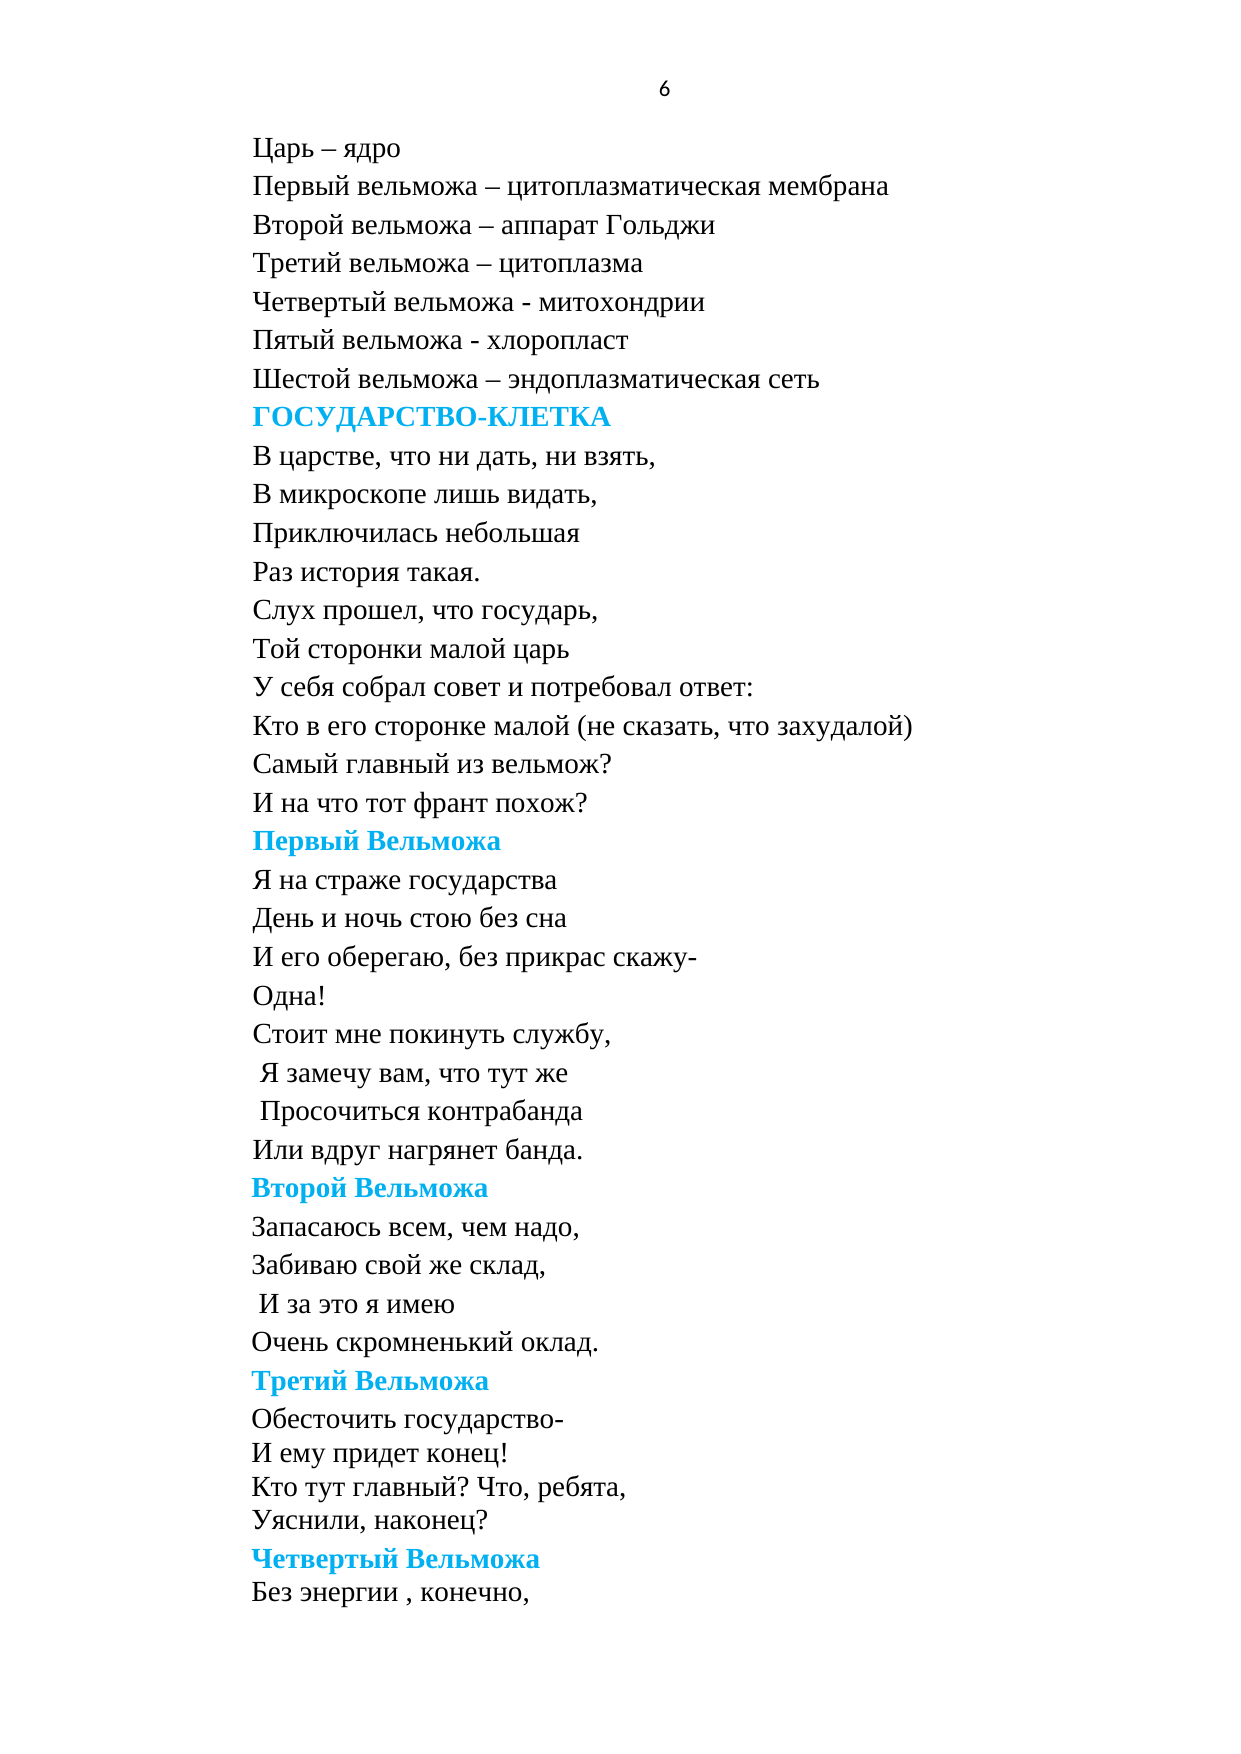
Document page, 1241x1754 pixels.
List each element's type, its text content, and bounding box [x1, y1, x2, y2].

text И за это я имею [177, 1286, 1152, 1319]
text Без энергии , конечно, [177, 1574, 1152, 1608]
list Я замечу вам, что тут же [252, 1055, 1152, 1088]
list Второй вельможа – аппарат Гольджи [252, 207, 1152, 240]
list Пятый вельможа - хлоропласт [252, 322, 1152, 356]
text Очень скромненький оклад. [177, 1324, 1152, 1358]
list День и ночь стою без сна [252, 901, 1152, 934]
text Забиваю свой же склад, [177, 1247, 1152, 1281]
list В микроскопе лишь видать, [252, 477, 1152, 510]
list Приключилась небольшая [252, 515, 1152, 549]
list Той сторонки малой царь [252, 631, 1152, 664]
text Четвертый Вельможа [177, 1541, 1152, 1574]
list Первый Вельможа [252, 823, 1152, 857]
list Царь – ядро [252, 130, 1152, 163]
list Я на страже государства [252, 862, 1152, 896]
list Слух прошел, что государь, [252, 592, 1152, 626]
text Обесточить государство- [177, 1402, 1152, 1435]
list Четвертый вельможа - митохондрии [252, 284, 1152, 317]
list Одна! [252, 978, 1152, 1011]
list Кто в его сторонке малой (не сказать, что захудалой) [252, 708, 1152, 741]
list В царстве, что ни дать, ни взять, [252, 438, 1152, 472]
list Первый вельможа – цитоплазматическая мембрана [252, 168, 1152, 202]
list Шестой вельможа – эндоплазматическая сеть [252, 361, 1152, 394]
list Третий вельможа – цитоплазма [252, 245, 1152, 279]
text Запасаюсь всем, чем надо, [177, 1209, 1152, 1242]
list И на что тот франт похож? [252, 785, 1152, 818]
list У себя собрал совет и потребовал ответ: [252, 669, 1152, 703]
list Стоит мне покинуть службу, [252, 1016, 1152, 1050]
text И ему придет конец! [177, 1435, 1152, 1469]
text Кто тут главный? Что, ребята, [177, 1469, 1152, 1502]
text Второй Вельможа [177, 1170, 1152, 1204]
list Просочиться контрабанда [252, 1093, 1152, 1127]
list И его оберегаю, без прикрас скажу- [252, 939, 1152, 973]
list Или вдруг нагрянет банда. [252, 1132, 1152, 1165]
list Раз история такая. [252, 554, 1152, 587]
text Уяснили, наконец? [177, 1502, 1152, 1536]
list ГОСУДАРСТВО-КЛЕТКА [252, 399, 1152, 433]
text Третий Вельможа [177, 1363, 1152, 1397]
list Самый главный из вельмож? [252, 746, 1152, 780]
